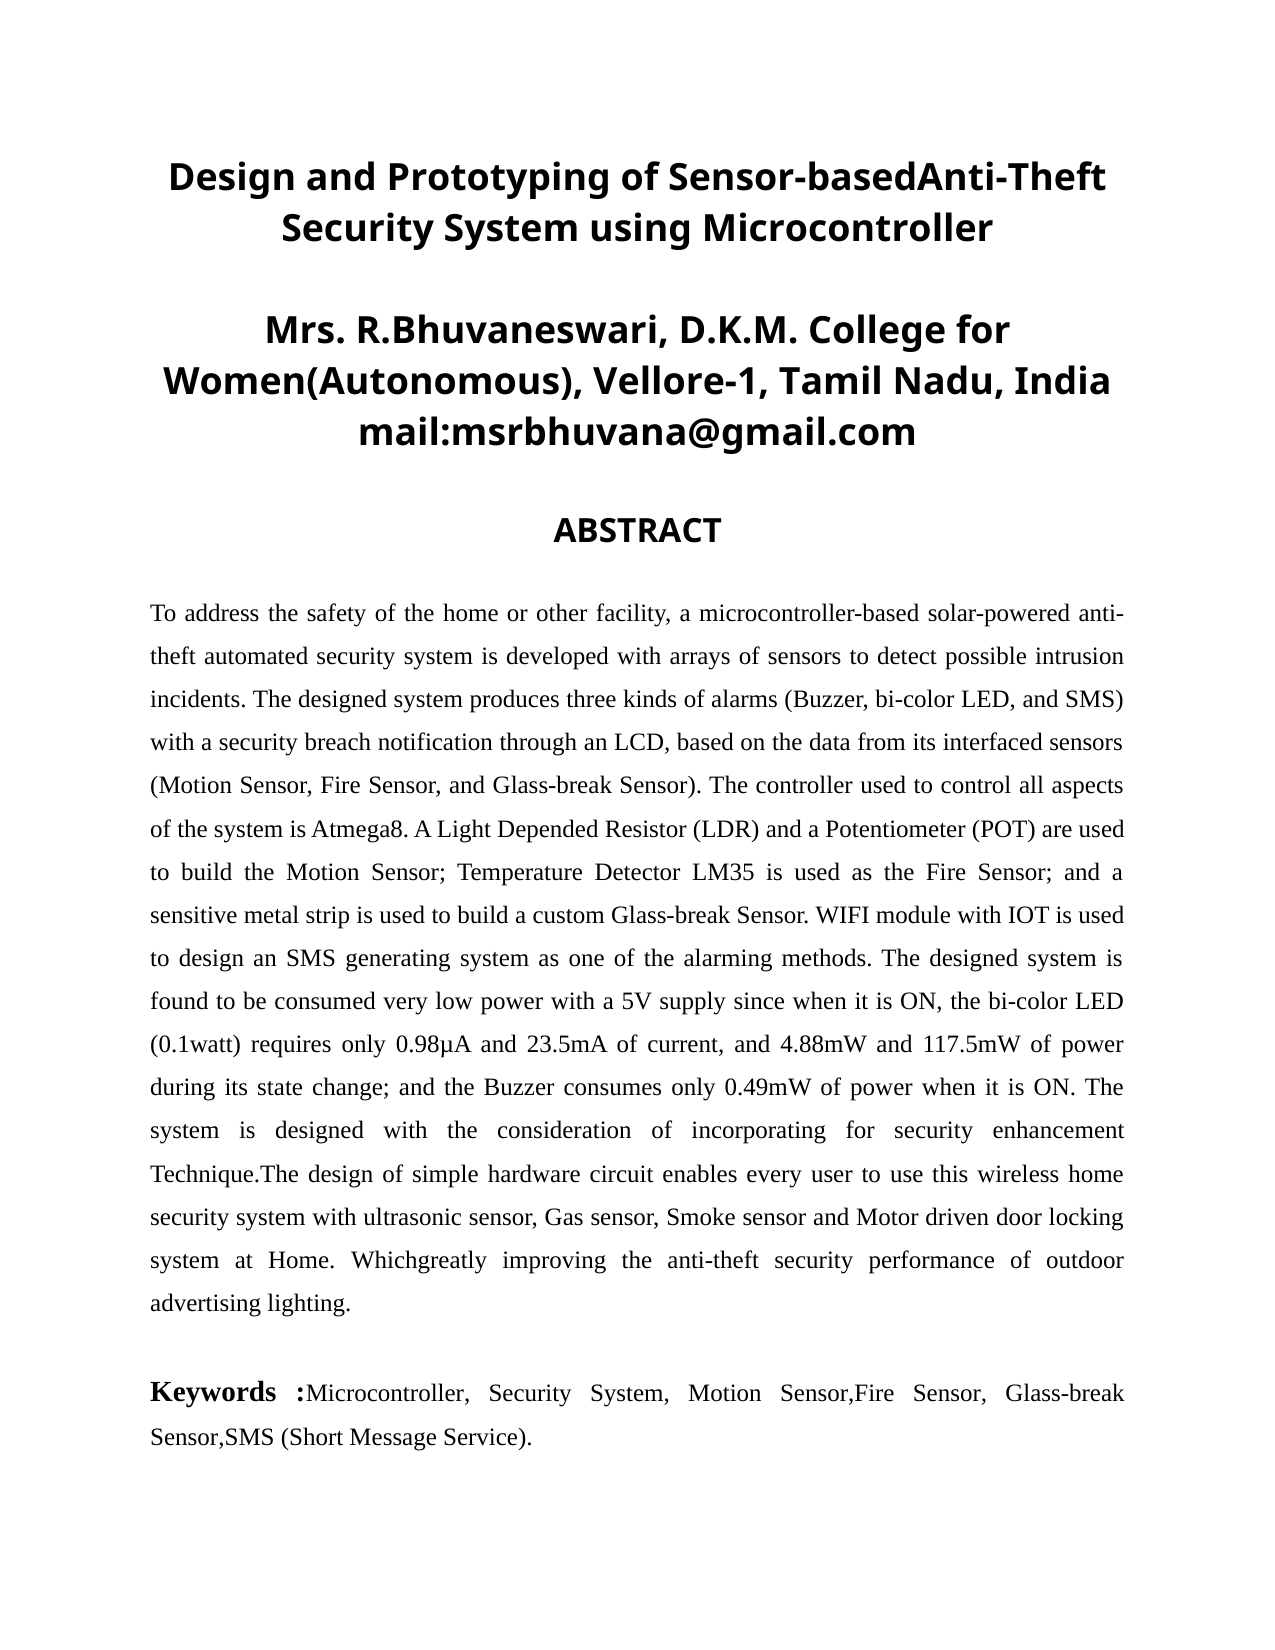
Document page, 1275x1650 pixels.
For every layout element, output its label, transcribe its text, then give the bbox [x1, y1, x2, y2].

text Design and Prototyping of Sensor-basedAnti-Theft Security System using Microcontroller [150, 150, 1125, 252]
text To address the safety of the home or other facility, a microcontroller-based solar-powered anti-theft automated security system is developed with arrays of sensors to detect possible intrusion incidents. The designed system produces three kinds of alarms (Buzzer, bi-color LED, and SMS) with a security breach notification through an LCD, based on the data from its interfaced sensors (Motion Sensor, Fire Sensor, and Glass-break Sensor). The controller used to control all aspects of the system is Atmega8. A Light Depended Resistor (LDR) and a Potentiometer (POT) are used to build the Motion Sensor; Temperature Detector LM35 is used as the Fire Sensor; and a sensitive metal strip is used to build a custom Glass-break Sensor. WIFI module with IOT is used to design an SMS generating system as one of the alarming methods. The designed system is found to be consumed very low power with a 5V supply since when it is ON, the bi-color LED (0.1watt) requires only 0.98µA and 23.5mA of current, and 4.88mW and 117.5mW of power during its state change; and the Buzzer consumes only 0.49mW of power when it is ON. The system is designed with the consideration of incorporating for security enhancement Technique.The design of simple hardware circuit enables every user to use this wireless home security system with ultrasonic sensor, Gas sensor, Smoke sensor and Motor driven door locking system at Home. Whichgreatly improving the anti-theft security performance of outdoor advertising lighting. [150, 598, 1125, 1317]
text Keywords :Microcontroller, Security System, Motion Sensor,Fire Sensor, Glass-break Sensor,SMS (Short Message Service). [150, 1374, 1125, 1451]
text Mrs. R.Bhuvaneswari, D.K.M. College for Women(Autonomous), Vellore-1, Tamil Nadu, India mail:msrbhuvana@gmail.com [150, 303, 1125, 456]
text ABSTRACT [150, 507, 1125, 553]
